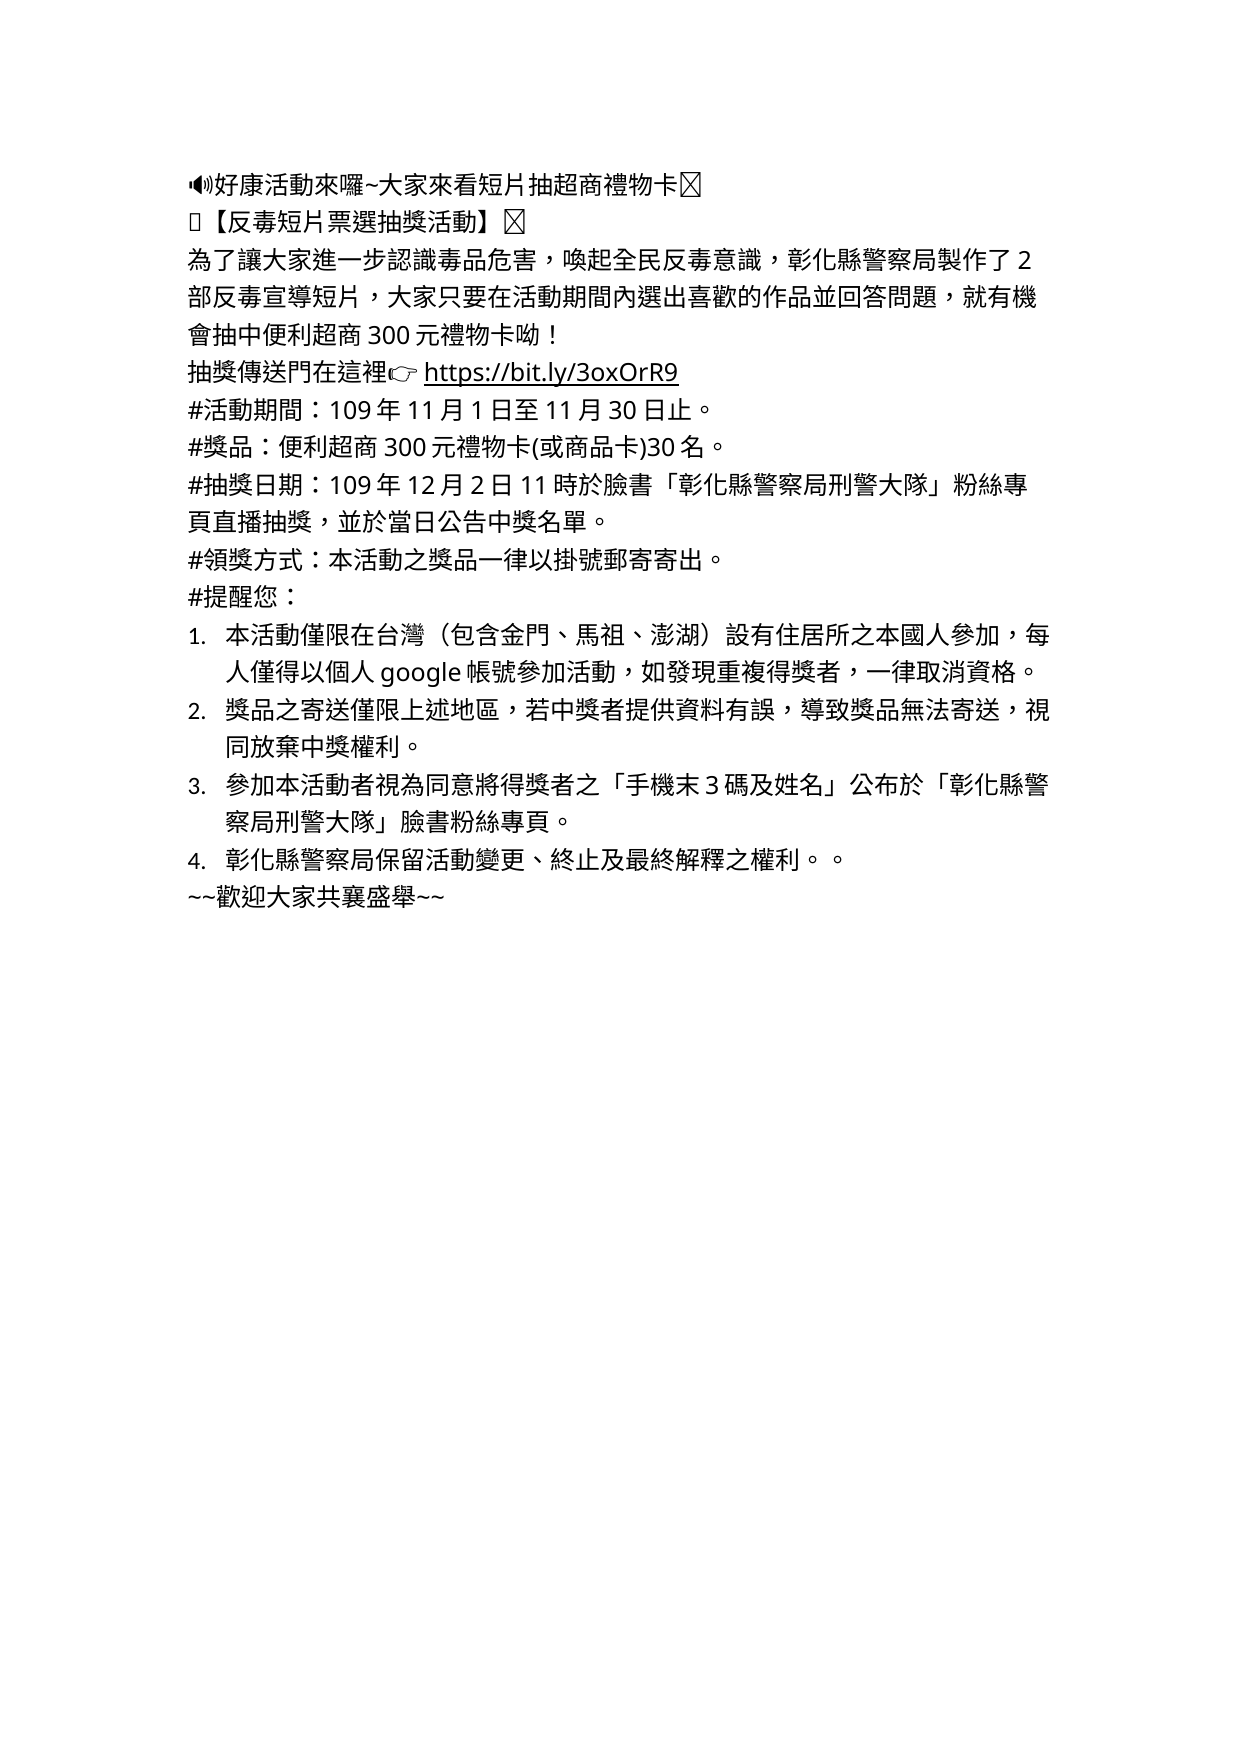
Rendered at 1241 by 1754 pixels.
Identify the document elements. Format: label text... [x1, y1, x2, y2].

text 🎊【反毒短片票選抽獎活動】🎊 [187, 202, 1053, 239]
list 本活動僅限在台灣（包含金門、馬祖、澎湖）設有住居所之本國人參加，每人僅得以個人google帳號參加活動，如發現重複得獎者，一律取消資格。 [187, 614, 1053, 689]
text 抽獎傳送門在這裡👉 https://bit.ly/3oxOrR9 [187, 352, 1053, 389]
text #提醒您： [187, 577, 1053, 614]
text #抽獎日期：109年12月2日11時於臉書「彰化縣警察局刑警大隊」粉絲專頁直播抽獎，並於當日公告中獎名單。 [187, 464, 1053, 539]
list 參加本活動者視為同意將得獎者之「手機末3碼及姓名」公布於「彰化縣警察局刑警大隊」臉書粉絲專頁。 [187, 764, 1053, 839]
text 🔊好康活動來囉~大家來看短片抽超商禮物卡🎁 [187, 164, 1053, 202]
list 獎品之寄送僅限上述地區，若中獎者提供資料有誤，導致獎品無法寄送，視同放棄中獎權利。 [187, 689, 1053, 764]
list 彰化縣警察局保留活動變更、終止及最終解釋之權利。。 [187, 839, 1053, 877]
text ~~歡迎大家共襄盛舉~~ [187, 877, 1053, 914]
text #領獎方式：本活動之獎品一律以掛號郵寄寄出。 [187, 539, 1053, 577]
text 為了讓大家進一步認識毒品危害，喚起全民反毒意識，彰化縣警察局製作了2部反毒宣導短片，大家只要在活動期間內選出喜歡的作品並回答問題，就有機會抽中便利超商300元禮物卡呦！ [187, 239, 1053, 352]
text #活動期間：109年11月1日至11月30日止。 [187, 389, 1053, 427]
text #獎品：便利超商300元禮物卡(或商品卡)30名。 [187, 427, 1053, 464]
